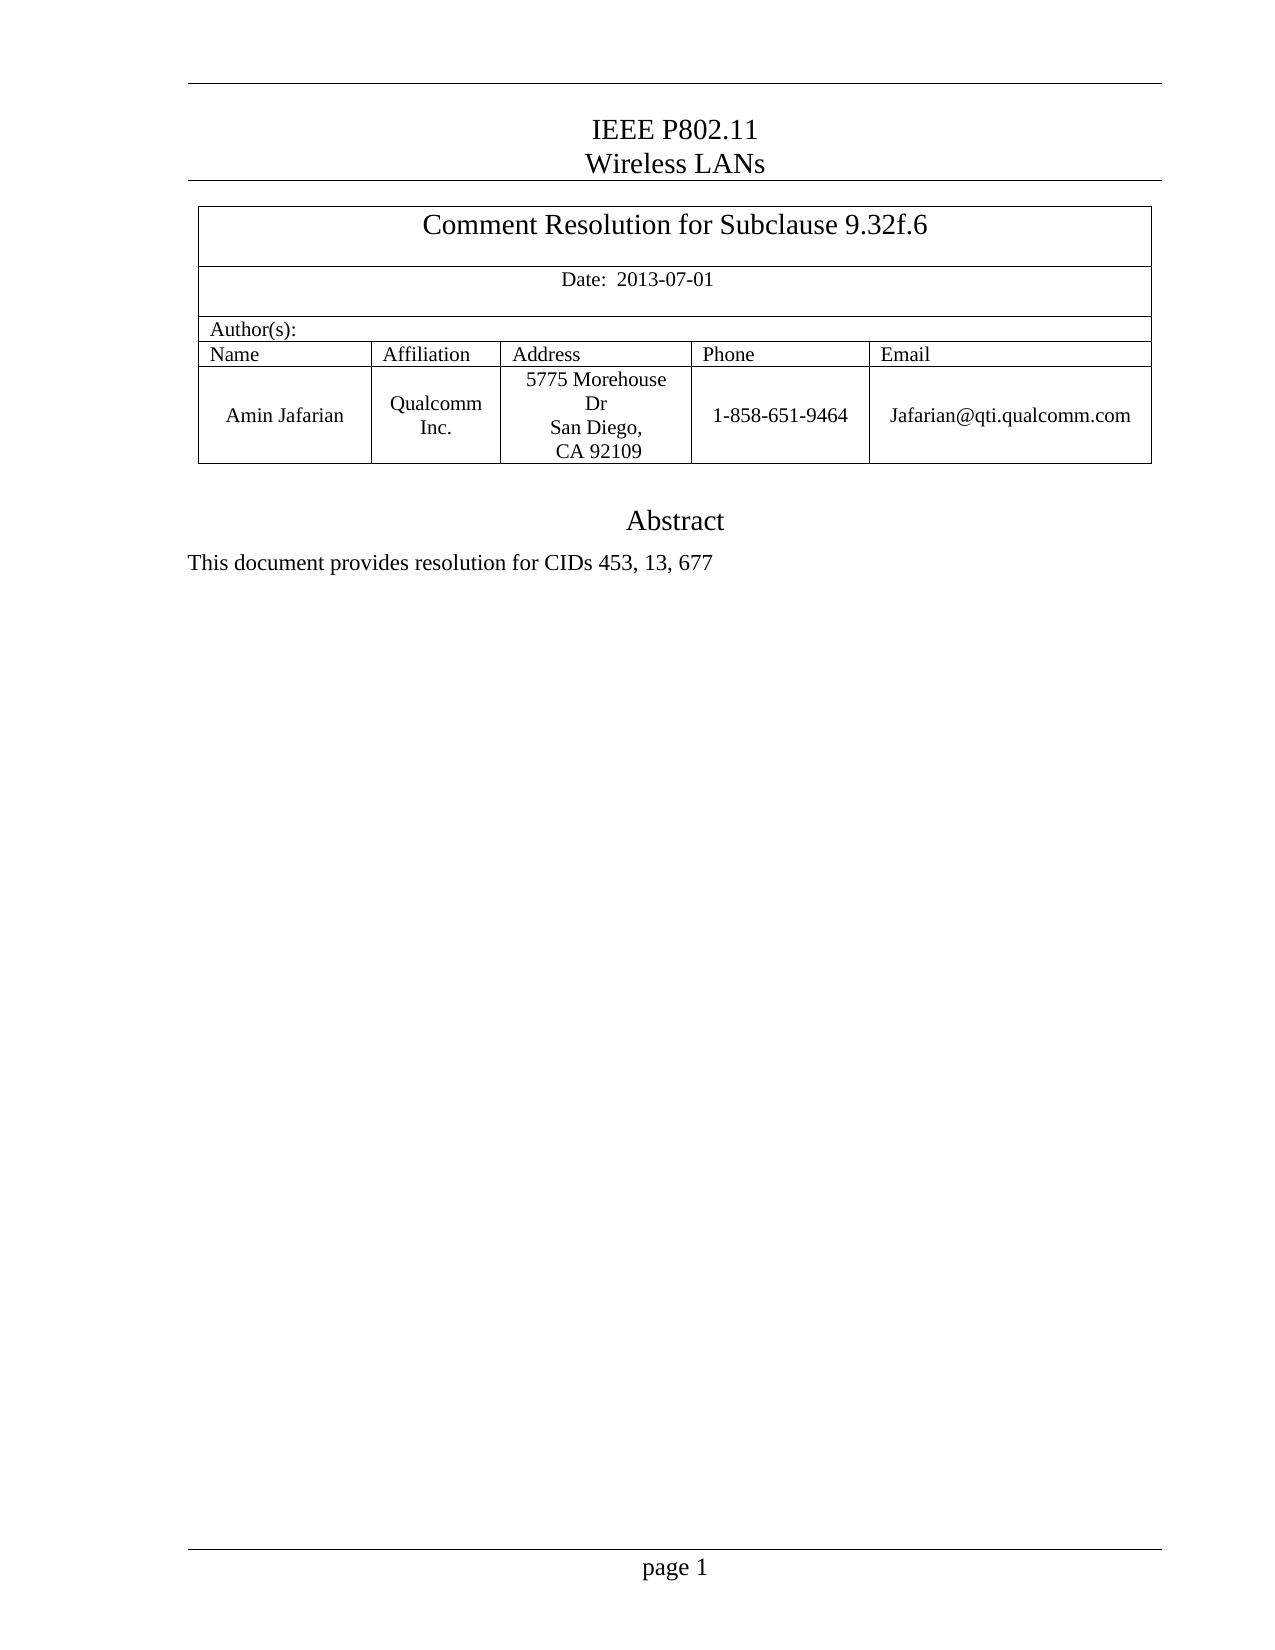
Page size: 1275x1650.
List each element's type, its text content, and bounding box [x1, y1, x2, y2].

table_cell Date: 2013-07-01 [199, 267, 1151, 316]
table_header Comment Resolution for Subclause 9.32f.6 [199, 207, 1151, 266]
table_cell Jafarian@qti.qualcomm.com [870, 367, 1151, 463]
table_cell Email [870, 342, 1151, 366]
table_cell Name [199, 342, 371, 366]
text Abstract [187, 503, 1162, 537]
table_cell Author(s): [199, 317, 1151, 341]
table_cell 5775 Morehouse Dr San Diego, CA 92109 [501, 367, 691, 463]
table_cell Phone [692, 342, 869, 366]
table_cell Address [501, 342, 691, 366]
text IEEE P802.11 Wireless LANs [187, 112, 1162, 181]
table_cell Affiliation [372, 342, 500, 366]
table_cell Qualcomm Inc. [372, 367, 500, 463]
table_cell Amin Jafarian [199, 367, 371, 463]
table_cell 1-858-651-9464 [692, 367, 869, 463]
text This document provides resolution for CIDs 453, 13, 677 [187, 549, 1162, 576]
